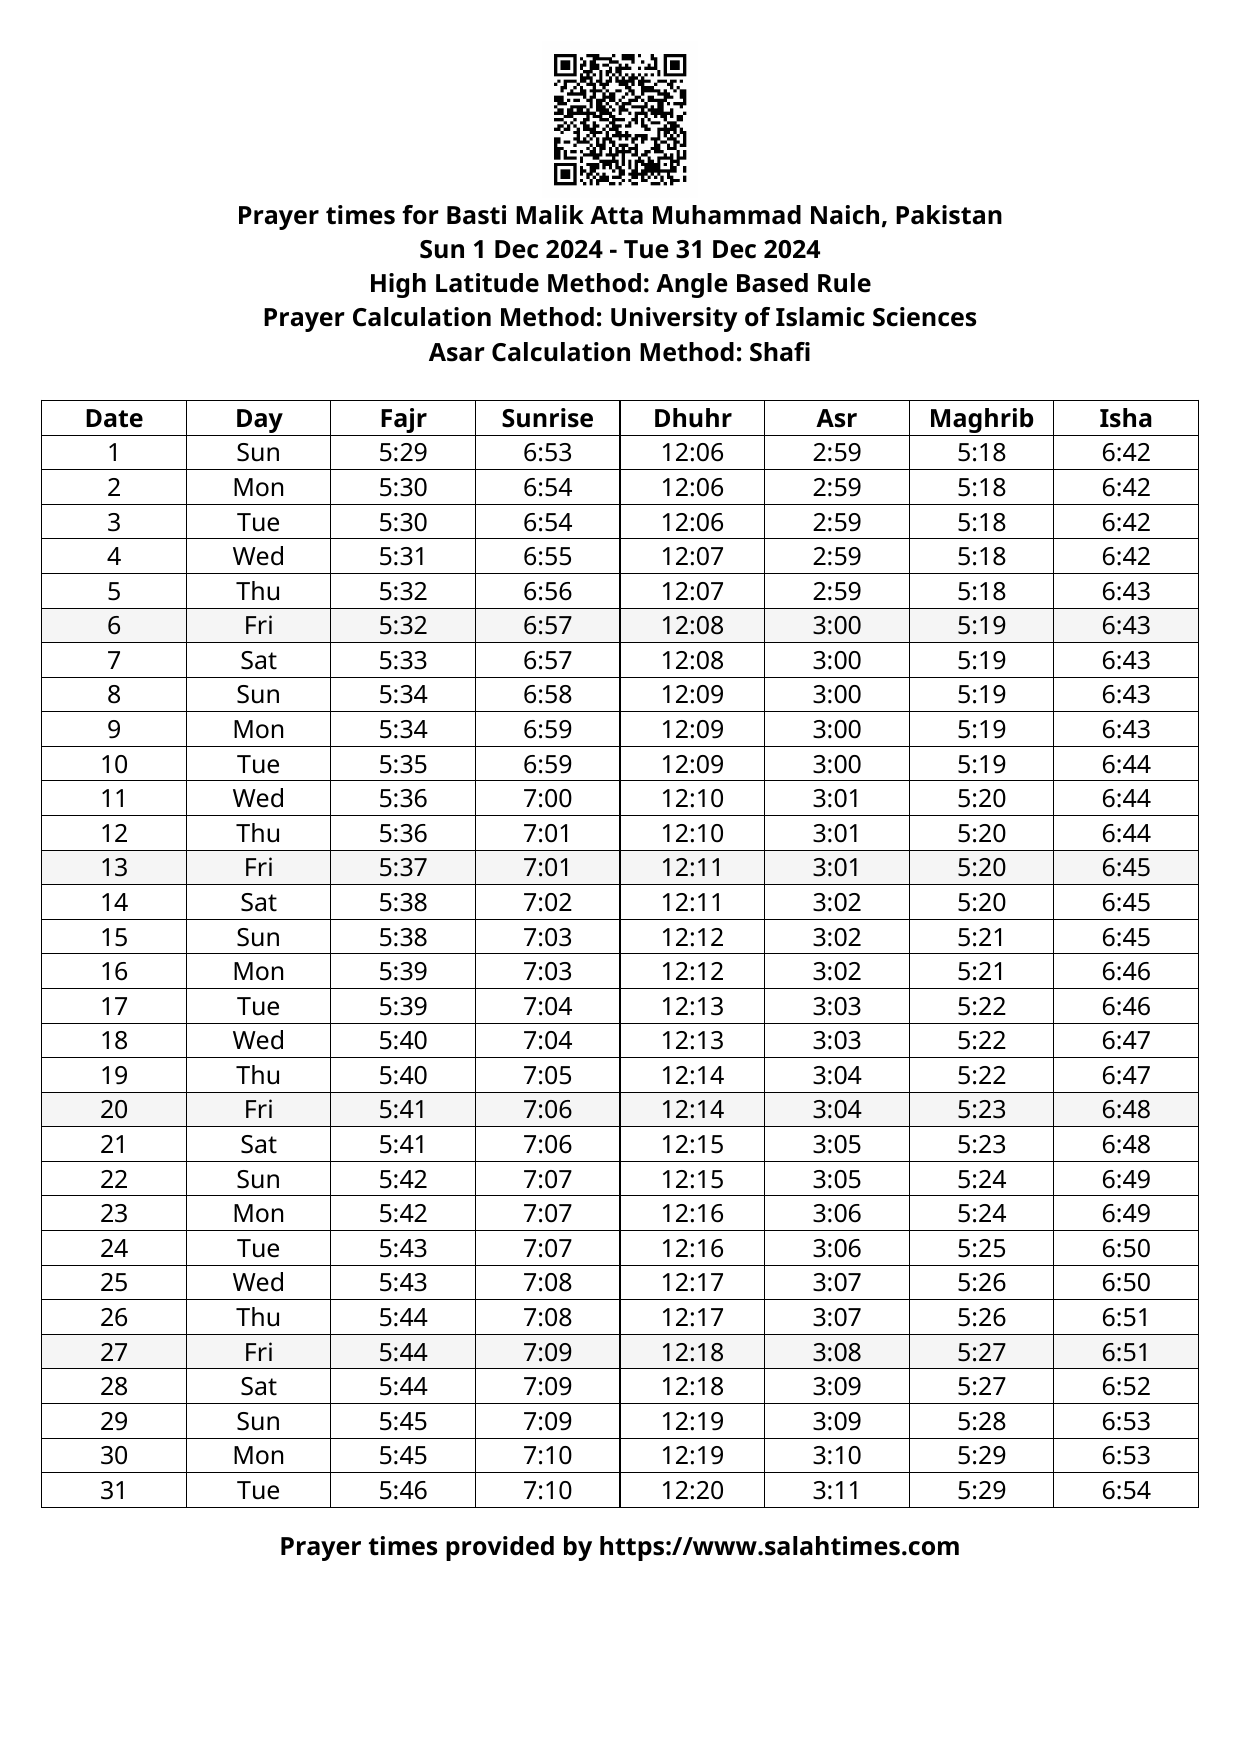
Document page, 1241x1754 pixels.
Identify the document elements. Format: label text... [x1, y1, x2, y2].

table_cell 12:09 [621, 678, 764, 711]
table_cell 10 [42, 747, 186, 780]
table_cell 12:15 [621, 1162, 764, 1195]
table_cell 12:10 [621, 781, 764, 815]
table_cell 7:10 [476, 1439, 619, 1472]
table_cell 7:01 [476, 816, 619, 849]
table_cell 6:43 [1054, 678, 1198, 711]
table_cell 4 [42, 539, 186, 573]
table_cell 12:13 [621, 1024, 764, 1057]
table_cell 7:09 [476, 1369, 619, 1403]
table_cell 12:07 [621, 539, 764, 573]
table_cell 12:19 [621, 1439, 764, 1472]
table_cell Tue [187, 1473, 330, 1507]
table_cell 24 [42, 1231, 186, 1264]
table_cell 14 [42, 885, 186, 919]
text Prayer Calculation Method: University of Islamic Sciences [42, 300, 1198, 334]
table_cell 3:09 [765, 1404, 909, 1437]
table_cell Sun [187, 436, 330, 469]
table_cell 12:20 [621, 1473, 764, 1507]
table_cell 5:43 [331, 1231, 475, 1264]
table_cell 2:59 [765, 574, 909, 607]
table_cell Fri [187, 1335, 330, 1368]
table_cell 5:22 [910, 1058, 1053, 1092]
table_cell Tue [187, 1231, 330, 1264]
table_cell 7 [42, 643, 186, 677]
table_cell Sat [187, 1127, 330, 1161]
table_cell 6:54 [476, 505, 619, 538]
table_cell 5:21 [910, 954, 1053, 988]
table_cell 6:43 [1054, 609, 1198, 642]
table_cell 5:40 [331, 1024, 475, 1057]
table_cell 2:59 [765, 539, 909, 573]
table_cell 5:19 [910, 712, 1053, 746]
table_cell 7:05 [476, 1058, 619, 1092]
table_cell 11 [42, 781, 186, 815]
table_cell 7:00 [476, 781, 619, 815]
table_cell 25 [42, 1266, 186, 1299]
table_cell 6:43 [1054, 643, 1198, 677]
table_cell 5:35 [331, 747, 475, 780]
table_cell 3:05 [765, 1127, 909, 1161]
table_cell 18 [42, 1024, 186, 1057]
table_cell 6:50 [1054, 1231, 1198, 1264]
table_cell Thu [187, 1058, 330, 1092]
table_cell 7:08 [476, 1266, 619, 1299]
table_cell 5:29 [910, 1473, 1053, 1507]
table_cell 26 [42, 1300, 186, 1334]
table_cell 3:02 [765, 954, 909, 988]
table_header Fajr [331, 401, 475, 434]
table_cell 6:42 [1054, 539, 1198, 573]
table_cell 6:45 [1054, 920, 1198, 953]
table_cell Wed [187, 539, 330, 573]
table_cell 27 [42, 1335, 186, 1368]
table_cell 5:18 [910, 539, 1053, 573]
table_cell 13 [42, 851, 186, 884]
table_cell 6:53 [1054, 1439, 1198, 1472]
table_cell 6:53 [1054, 1404, 1198, 1437]
table_cell 1 [42, 436, 186, 469]
table_cell 17 [42, 989, 186, 1022]
table_cell 6:53 [476, 436, 619, 469]
table_cell 7:03 [476, 954, 619, 988]
table_cell 7:09 [476, 1335, 619, 1368]
table_cell 12:12 [621, 954, 764, 988]
table_cell Thu [187, 574, 330, 607]
table_cell 29 [42, 1404, 186, 1437]
table_cell 5:18 [910, 505, 1053, 538]
table_cell 12:09 [621, 712, 764, 746]
table_cell 6:55 [476, 539, 619, 573]
table_cell 6:50 [1054, 1266, 1198, 1299]
table_cell 5:44 [331, 1369, 475, 1403]
table_cell 7:06 [476, 1093, 619, 1126]
table_cell 5:36 [331, 781, 475, 815]
table_cell 6:54 [476, 470, 619, 504]
table_cell Thu [187, 1300, 330, 1334]
table_cell 6:49 [1054, 1196, 1198, 1230]
table_cell 6:45 [1054, 885, 1198, 919]
table_cell 5:23 [910, 1093, 1053, 1126]
text Asar Calculation Method: Shafi [42, 334, 1198, 368]
table_cell 12:11 [621, 885, 764, 919]
table_cell 6:44 [1054, 781, 1198, 815]
table_cell 5:44 [331, 1335, 475, 1368]
table_cell 3:00 [765, 678, 909, 711]
table_cell 7:02 [476, 885, 619, 919]
table_cell 6:44 [1054, 747, 1198, 780]
table_cell Fri [187, 851, 330, 884]
table_cell 12:12 [621, 920, 764, 953]
table_cell 12 [42, 816, 186, 849]
table_cell 5:27 [910, 1369, 1053, 1403]
table_cell 6:47 [1054, 1024, 1198, 1057]
table_header Dhuhr [621, 401, 764, 434]
table_cell 6:46 [1054, 989, 1198, 1022]
table_cell 12:18 [621, 1369, 764, 1403]
table_cell Tue [187, 505, 330, 538]
table_cell 6:48 [1054, 1127, 1198, 1161]
table_cell 12:06 [621, 470, 764, 504]
table_cell Wed [187, 781, 330, 815]
table_cell 5:20 [910, 885, 1053, 919]
table_cell 2 [42, 470, 186, 504]
table_cell 12:06 [621, 505, 764, 538]
table_cell 12:08 [621, 643, 764, 677]
table_cell 6:59 [476, 747, 619, 780]
table_cell 6:42 [1054, 436, 1198, 469]
table_cell 22 [42, 1162, 186, 1195]
table_cell 3:05 [765, 1162, 909, 1195]
table_cell 3:00 [765, 747, 909, 780]
table_cell 5:19 [910, 747, 1053, 780]
table_cell 5:42 [331, 1196, 475, 1230]
table_cell 6:44 [1054, 816, 1198, 849]
table_cell 3:04 [765, 1058, 909, 1092]
table_header Asr [765, 401, 909, 434]
table_cell 12:07 [621, 574, 764, 607]
table_cell 6:42 [1054, 470, 1198, 504]
table_cell 5:29 [910, 1439, 1053, 1472]
table_cell 12:09 [621, 747, 764, 780]
table_cell 5:25 [910, 1231, 1053, 1264]
table_cell 5:30 [331, 505, 475, 538]
table_cell 2:59 [765, 470, 909, 504]
table_cell 5:19 [910, 678, 1053, 711]
table_cell 5:20 [910, 781, 1053, 815]
table_cell 6:46 [1054, 954, 1198, 988]
table_cell 5:46 [331, 1473, 475, 1507]
table_cell 5:22 [910, 989, 1053, 1022]
table_cell 5:39 [331, 954, 475, 988]
table_cell 5:26 [910, 1266, 1053, 1299]
table_cell 12:14 [621, 1093, 764, 1126]
table_cell 7:07 [476, 1231, 619, 1264]
table_cell 3:03 [765, 1024, 909, 1057]
table_cell 3:07 [765, 1300, 909, 1334]
table_cell 15 [42, 920, 186, 953]
table_cell 6:54 [1054, 1473, 1198, 1507]
table_cell 5:34 [331, 712, 475, 746]
table_cell 6 [42, 609, 186, 642]
table_cell 5:45 [331, 1439, 475, 1472]
table_cell Thu [187, 816, 330, 849]
table_cell 5:19 [910, 643, 1053, 677]
table_cell 3:00 [765, 609, 909, 642]
table_cell 5:23 [910, 1127, 1053, 1161]
table_cell Mon [187, 1439, 330, 1472]
table_cell 12:18 [621, 1335, 764, 1368]
table_cell 5:44 [331, 1300, 475, 1334]
table_cell 5:43 [331, 1266, 475, 1299]
table_cell Wed [187, 1266, 330, 1299]
table_cell 3:01 [765, 816, 909, 849]
table_cell 12:08 [621, 609, 764, 642]
table_header Day [187, 401, 330, 434]
table_cell 12:19 [621, 1404, 764, 1437]
table_cell 7:04 [476, 1024, 619, 1057]
table_cell 30 [42, 1439, 186, 1472]
table_cell 12:17 [621, 1300, 764, 1334]
table_cell 5:18 [910, 436, 1053, 469]
table_cell 5:19 [910, 609, 1053, 642]
table_cell 6:51 [1054, 1335, 1198, 1368]
table_cell 5:29 [331, 436, 475, 469]
table_cell Sun [187, 1162, 330, 1195]
table_cell Sun [187, 920, 330, 953]
table_cell 6:52 [1054, 1369, 1198, 1403]
table_cell 12:14 [621, 1058, 764, 1092]
table_cell 5:21 [910, 920, 1053, 953]
table_cell 6:56 [476, 574, 619, 607]
text High Latitude Method: Angle Based Rule [42, 266, 1198, 300]
text Sun 1 Dec 2024 - Tue 31 Dec 2024 [42, 232, 1198, 266]
table_cell 3:00 [765, 712, 909, 746]
table_cell Fri [187, 609, 330, 642]
table_cell 12:17 [621, 1266, 764, 1299]
table_cell 6:43 [1054, 712, 1198, 746]
table_cell 6:57 [476, 643, 619, 677]
table_cell 7:07 [476, 1162, 619, 1195]
table_cell 5:30 [331, 470, 475, 504]
table_cell 19 [42, 1058, 186, 1092]
table_cell 6:58 [476, 678, 619, 711]
table_cell 12:13 [621, 989, 764, 1022]
table_cell 3:03 [765, 989, 909, 1022]
table_cell 5:38 [331, 920, 475, 953]
table_cell 6:42 [1054, 505, 1198, 538]
table_cell 12:16 [621, 1231, 764, 1264]
table_cell 3:01 [765, 781, 909, 815]
table_cell 12:06 [621, 436, 764, 469]
table_cell 5:33 [331, 643, 475, 677]
table_cell 3:00 [765, 643, 909, 677]
table_cell 7:08 [476, 1300, 619, 1334]
table_cell 2:59 [765, 505, 909, 538]
table_cell Sun [187, 1404, 330, 1437]
table_cell 12:11 [621, 851, 764, 884]
table_cell 5:38 [331, 885, 475, 919]
table_cell Sat [187, 1369, 330, 1403]
table_cell Sun [187, 678, 330, 711]
table_cell 5:20 [910, 816, 1053, 849]
table_cell 5:41 [331, 1127, 475, 1161]
table_cell 7:09 [476, 1404, 619, 1437]
table_cell 3:08 [765, 1335, 909, 1368]
table_header Date [42, 401, 186, 434]
table_cell Sat [187, 885, 330, 919]
table_cell Fri [187, 1093, 330, 1126]
table_cell 6:49 [1054, 1162, 1198, 1195]
table_cell 6:45 [1054, 851, 1198, 884]
table_cell 5:18 [910, 574, 1053, 607]
table_cell 6:59 [476, 712, 619, 746]
table_cell 3:06 [765, 1196, 909, 1230]
table_cell 6:51 [1054, 1300, 1198, 1334]
table_cell 5:40 [331, 1058, 475, 1092]
table_cell 6:47 [1054, 1058, 1198, 1092]
picture [542, 41, 699, 198]
table_cell 3:04 [765, 1093, 909, 1126]
table_cell 12:15 [621, 1127, 764, 1161]
table_cell 5:37 [331, 851, 475, 884]
table_cell 5:32 [331, 609, 475, 642]
table_cell 7:06 [476, 1127, 619, 1161]
table_header Isha [1054, 401, 1198, 434]
table_cell 16 [42, 954, 186, 988]
table_cell 6:48 [1054, 1093, 1198, 1126]
table_cell 3:01 [765, 851, 909, 884]
table_cell 5:42 [331, 1162, 475, 1195]
table_cell 3:06 [765, 1231, 909, 1264]
table_cell Wed [187, 1024, 330, 1057]
table_cell 3:11 [765, 1473, 909, 1507]
table_cell 3:10 [765, 1439, 909, 1472]
table_cell 2:59 [765, 436, 909, 469]
table_cell 7:10 [476, 1473, 619, 1507]
table_cell 3:02 [765, 885, 909, 919]
text Prayer times provided by https://www.salahtimes.com [42, 1528, 1198, 1563]
table_cell 8 [42, 678, 186, 711]
table_cell 12:16 [621, 1196, 764, 1230]
table_cell 3 [42, 505, 186, 538]
table_cell Sat [187, 643, 330, 677]
table_cell Mon [187, 954, 330, 988]
table_cell 7:07 [476, 1196, 619, 1230]
table_cell 3:07 [765, 1266, 909, 1299]
table_cell 5:27 [910, 1335, 1053, 1368]
text Prayer times for Basti Malik Atta Muhammad Naich, Pakistan [42, 198, 1198, 232]
table_cell 23 [42, 1196, 186, 1230]
table_cell 5:24 [910, 1196, 1053, 1230]
table_cell 5:41 [331, 1093, 475, 1126]
table_cell Mon [187, 470, 330, 504]
table_cell 7:01 [476, 851, 619, 884]
table_cell 5:24 [910, 1162, 1053, 1195]
table_cell 3:02 [765, 920, 909, 953]
table_cell 7:03 [476, 920, 619, 953]
table_cell 5:26 [910, 1300, 1053, 1334]
table_header Sunrise [476, 401, 619, 434]
table_cell 3:09 [765, 1369, 909, 1403]
table_cell Mon [187, 712, 330, 746]
table_cell 5 [42, 574, 186, 607]
table_cell Mon [187, 1196, 330, 1230]
table_cell 5:39 [331, 989, 475, 1022]
table_cell 5:36 [331, 816, 475, 849]
table_cell 5:31 [331, 539, 475, 573]
table_cell 6:57 [476, 609, 619, 642]
table_cell 21 [42, 1127, 186, 1161]
table_header Maghrib [910, 401, 1053, 434]
table_cell 28 [42, 1369, 186, 1403]
table_cell Tue [187, 989, 330, 1022]
table_cell 31 [42, 1473, 186, 1507]
table_cell 20 [42, 1093, 186, 1126]
table_cell 5:20 [910, 851, 1053, 884]
table_cell 5:18 [910, 470, 1053, 504]
table_cell 5:34 [331, 678, 475, 711]
table_cell Tue [187, 747, 330, 780]
table_cell 5:22 [910, 1024, 1053, 1057]
table_cell 7:04 [476, 989, 619, 1022]
table_cell 5:32 [331, 574, 475, 607]
table_cell 9 [42, 712, 186, 746]
table_cell 5:28 [910, 1404, 1053, 1437]
table_cell 5:45 [331, 1404, 475, 1437]
table_cell 6:43 [1054, 574, 1198, 607]
table_cell 12:10 [621, 816, 764, 849]
